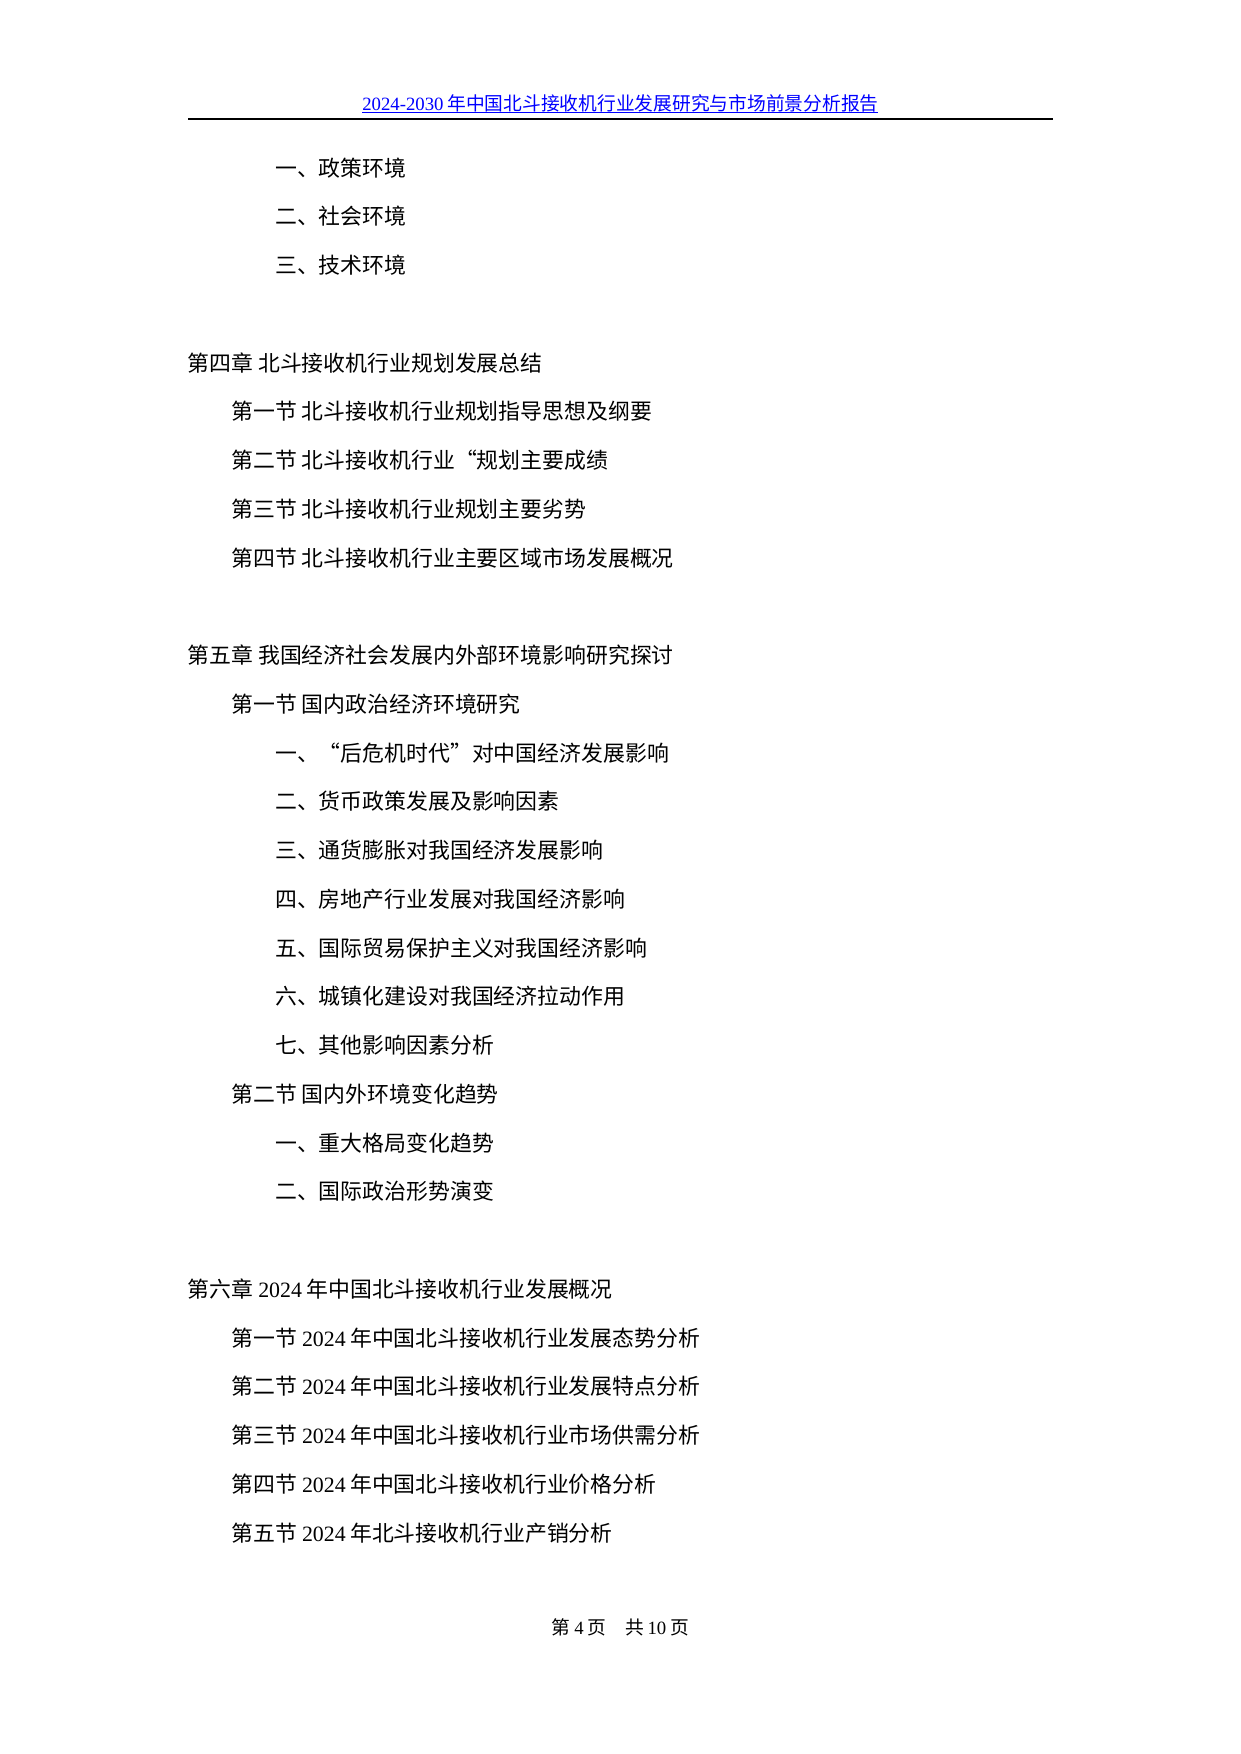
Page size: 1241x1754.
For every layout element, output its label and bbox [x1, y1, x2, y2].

text [187, 150, 1053, 1548]
